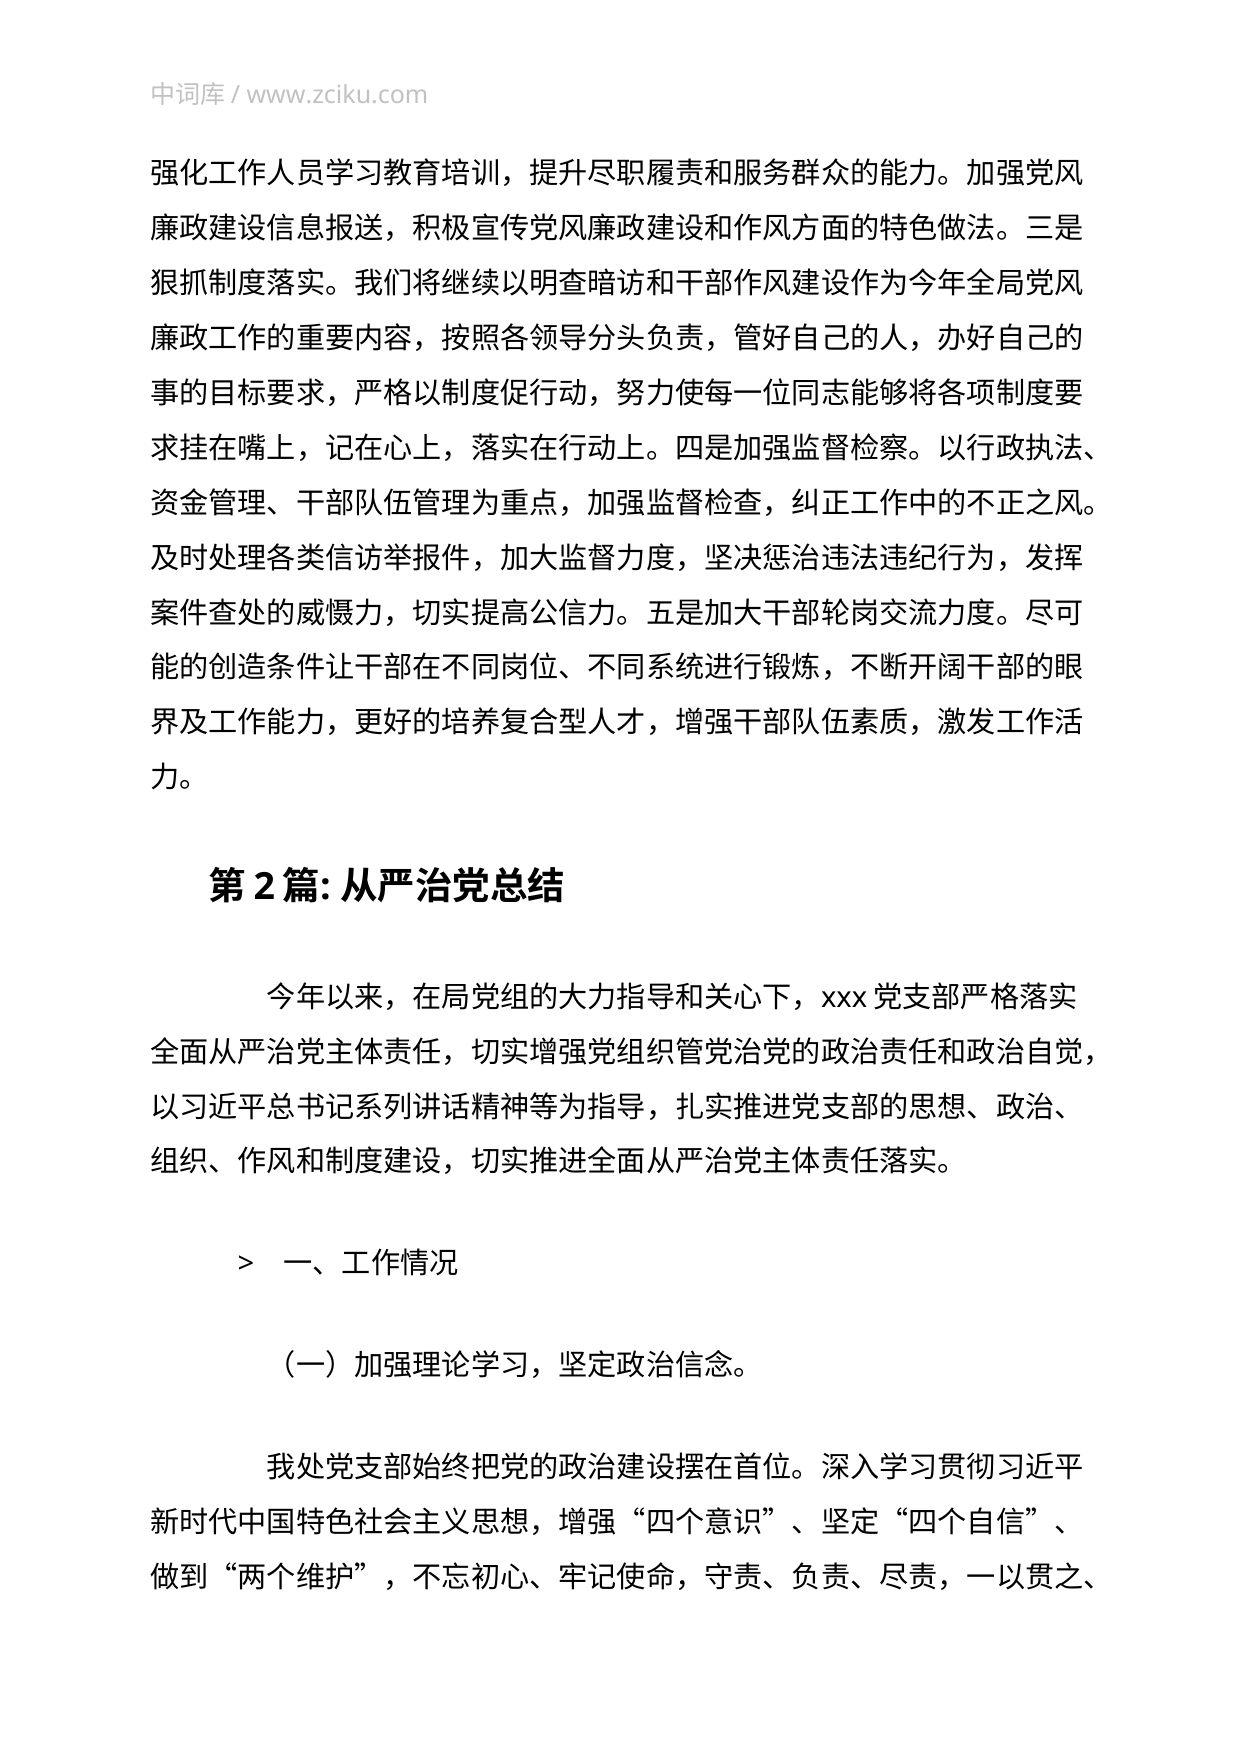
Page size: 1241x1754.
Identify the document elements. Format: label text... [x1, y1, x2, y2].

text （一）加强理论学习，坚定政治信念。 [150, 1342, 1090, 1384]
text 第2篇: 从严治党总结 [150, 856, 1090, 910]
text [150, 1443, 1090, 1596]
text > 一、工作情况 [150, 1240, 1090, 1282]
text 今年以来，在局党组的大力指导和关心下，xxx党支部严格落实全面从严治党主体责任，切实增强党组织管党治党的政治责任和政治自觉，以习近平总书记系列讲话精神等为指导，扎实推进党支部的思想、政治、组织、作风和制度建设，切实推进全面从严治党主体责任落实。 [150, 973, 1090, 1180]
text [150, 150, 1090, 796]
